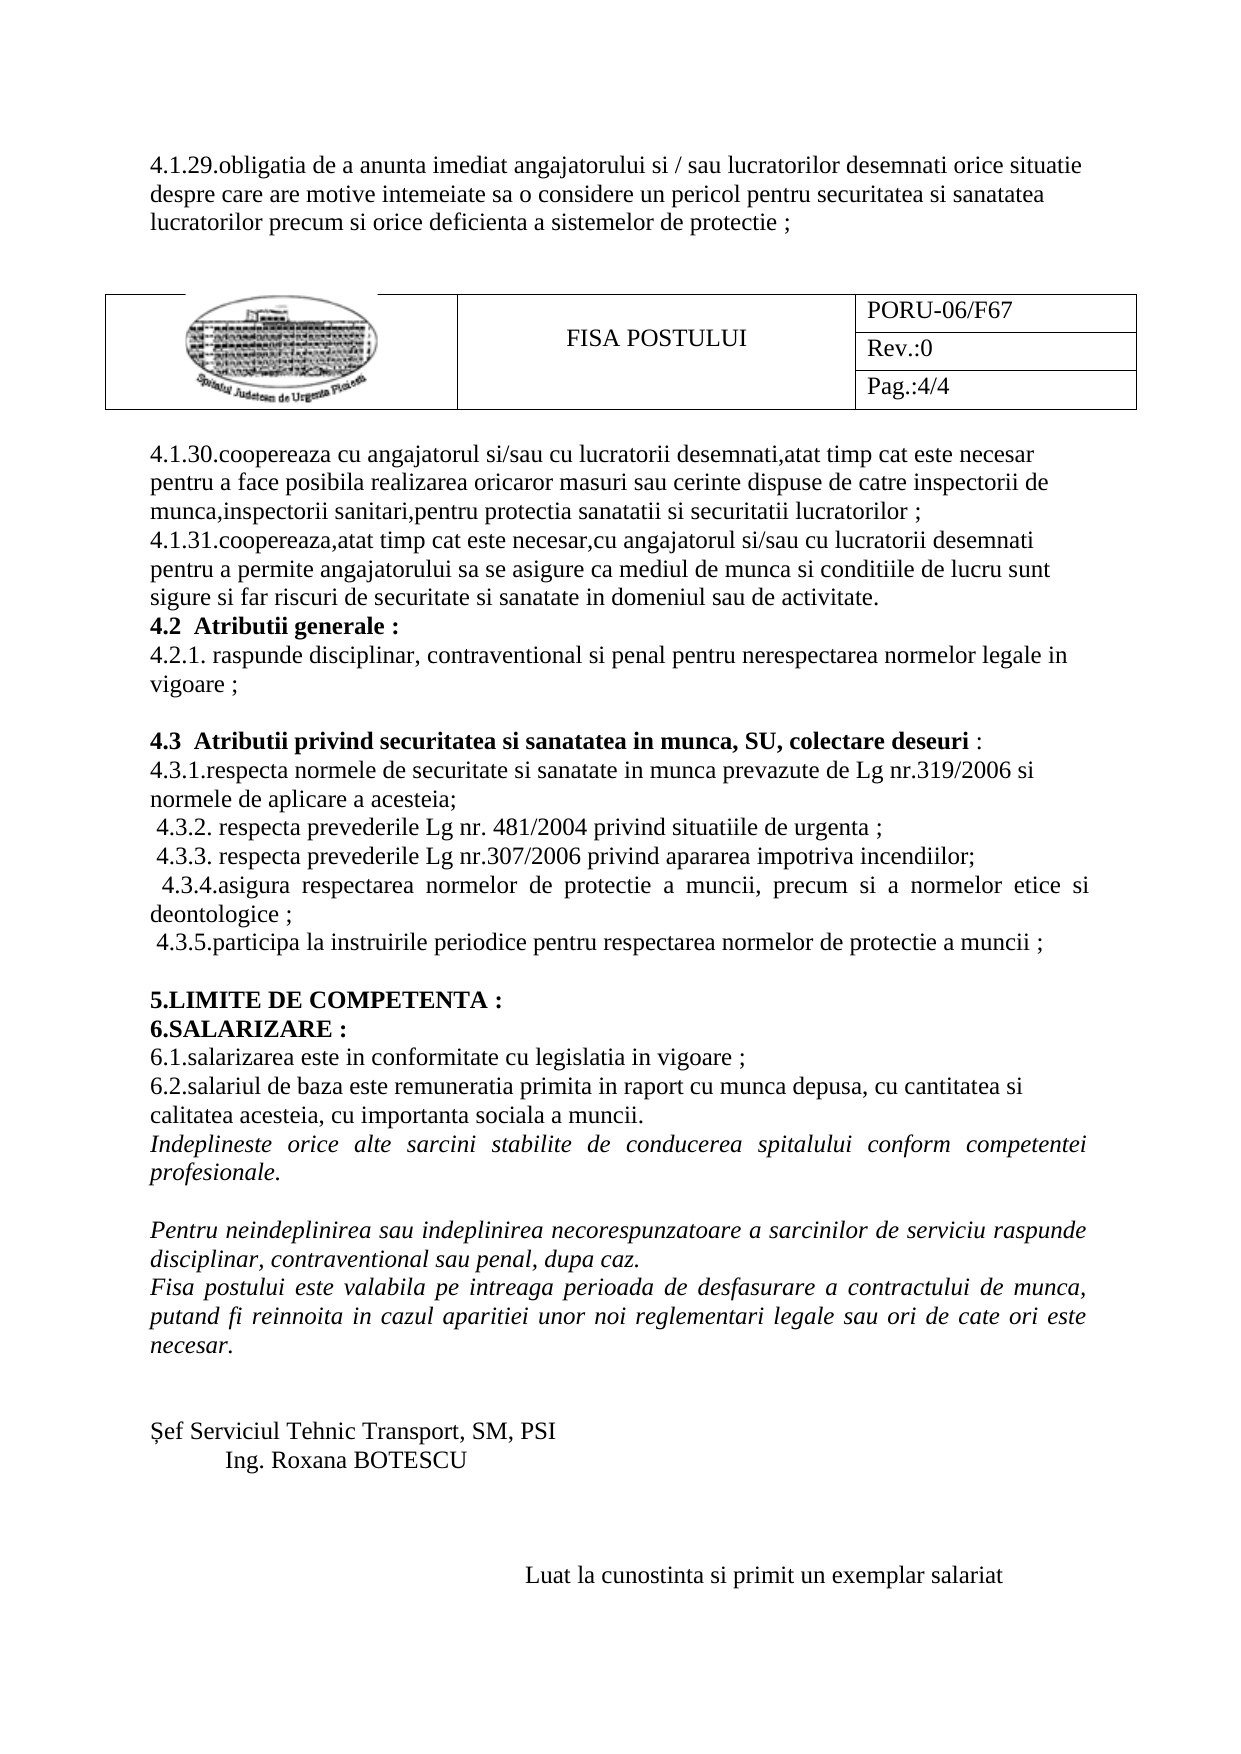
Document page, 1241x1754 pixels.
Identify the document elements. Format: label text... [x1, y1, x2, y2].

text 4.3 Atributii privind securitatea si sanatatea in munca, SU, colectare deseuri : [150, 726, 1090, 755]
text 4.3.5.participa la instruirile periodice pentru respectarea normelor de protectie a muncii ; [150, 927, 1090, 956]
text 6.SALARIZARE : [150, 1014, 1090, 1042]
text 6.2.salariul de baza este remuneratia primita in raport cu munca depusa, cu cantitatea si calitatea acesteia, cu importanta sociala a muncii. [150, 1071, 1090, 1129]
text Pentru neindeplinirea sau indeplinirea necorespunzatoare a sarcinilor de serviciu raspunde disciplinar, contraventional sau penal, dupa caz. [150, 1215, 1090, 1272]
table_cell Pag.:4/4 [856, 371, 1136, 409]
table_header PORU-06/F67 [856, 295, 1136, 332]
text Fisa postului este valabila pe intreaga perioada de desfasurare a contractului de munca, putand fi reinnoita in cazul aparitiei unor noi reglementari legale sau ori de cate ori este necesar. [150, 1272, 1090, 1359]
text Luat la cunostinta si primit un exemplar salariat [450, 1560, 1090, 1589]
text 4.3.2. respecta prevederile Lg nr. 481/2004 privind situatiile de urgenta ; [150, 812, 1090, 841]
picture [185, 294, 378, 409]
text 4.3.3. respecta prevederile Lg nr.307/2006 privind apararea impotriva incendiilor; [150, 841, 1090, 870]
table_cell Rev.:0 [856, 333, 1136, 370]
text 4.1.31.coopereaza,atat timp cat este necesar,cu angajatorul si/sau cu lucratorii desemnati pentru a permite angajatorului sa se asigure ca mediul de munca si conditiile de lucru sunt sigure si far riscuri de securitate si sanatate in domeniul sau de activitate. [150, 525, 1090, 611]
text 4.2.1. raspunde disciplinar, contraventional si penal pentru nerespectarea normelor legale in vigoare ; [150, 640, 1090, 697]
table_header [378, 295, 457, 409]
text Indeplineste orice alte sarcini stabilite de conducerea spitalului conform competentei profesionale. [150, 1129, 1090, 1186]
text 4.3.4.asigura respectarea normelor de protectie a muncii, precum si a normelor etice si deontologice ; [150, 870, 1090, 927]
text 6.1.salarizarea este in conformitate cu legislatia in vigoare ; [150, 1042, 1090, 1071]
text 4.3.1.respecta normele de securitate si sanatate in munca prevazute de Lg nr.319/2006 si normele de aplicare a acesteia; [150, 755, 1090, 812]
text 5.LIMITE DE COMPETENTA : [150, 985, 1090, 1014]
text 4.2 Atributii generale : [150, 611, 1090, 640]
table_header [106, 295, 185, 409]
table_header FISA POSTULUI [458, 295, 855, 409]
list Șef Serviciul Tehnic Transport, SM, PSI [150, 1416, 1090, 1445]
text 4.1.30.coopereaza cu angajatorul si/sau cu lucratorii desemnati,atat timp cat este necesar pentru a face posibila realizarea oricaror masuri sau cerinte dispuse de catre inspectorii de munca,inspectorii sanitari,pentru protectia sanatatii si securitatii lucratorilor ; [150, 439, 1090, 525]
text 4.1.29.obligatia de a anunta imediat angajatorului si / sau lucratorilor desemnati orice situatie despre care are motive intemeiate sa o considere un pericol pentru securitatea si sanatatea lucratorilor precum si orice deficienta a sistemelor de protectie ; [150, 150, 1090, 236]
text Ing. Roxana BOTESCU [150, 1445, 1090, 1474]
